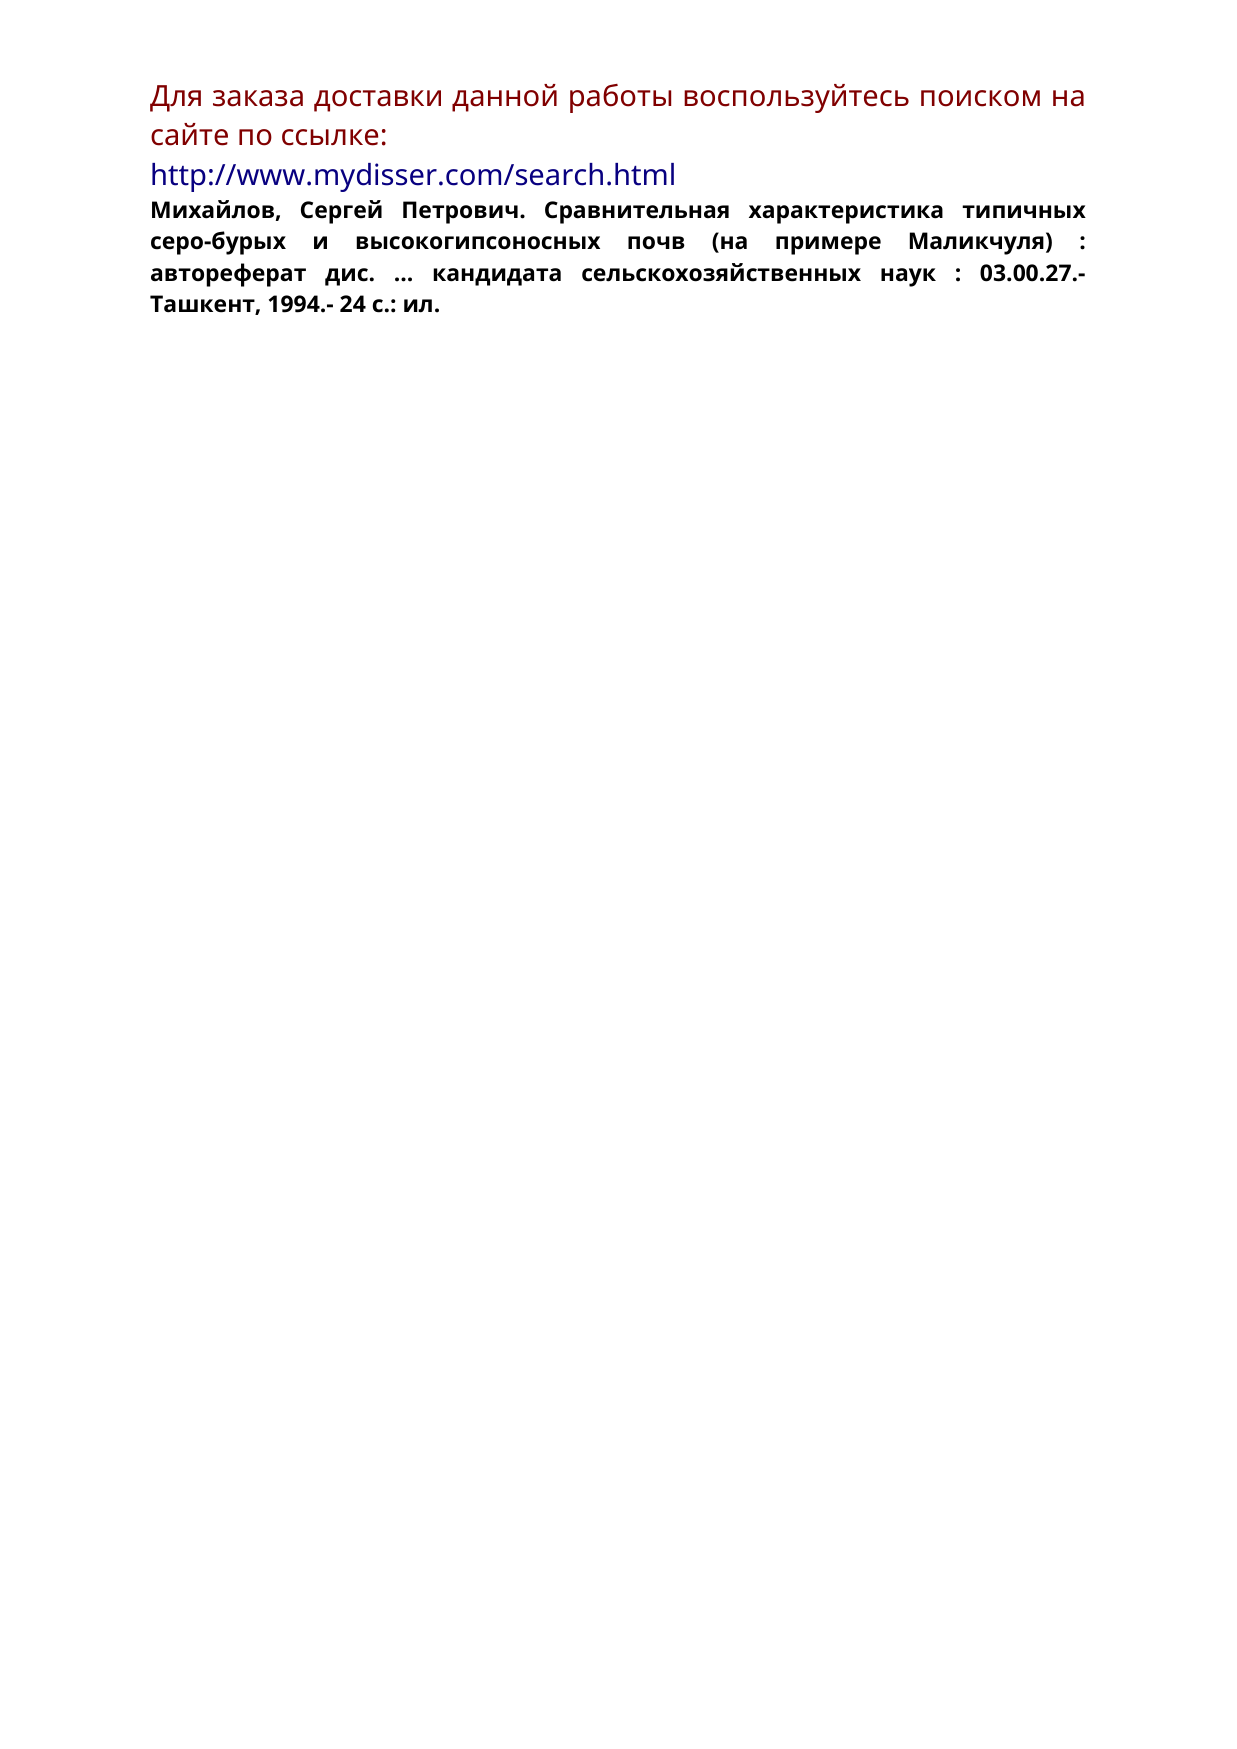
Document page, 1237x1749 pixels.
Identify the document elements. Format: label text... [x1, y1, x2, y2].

text Михайлов, Сергей Петрович. Сравнительная характеристика типичных серо-бурых и высокогипсоносных почв (на примере Маликчуля) : автореферат дис. ... кандидата сельскохозяйственных наук : 03.00.27.- Ташкент, 1994.- 24 с.: ил. [150, 194, 1086, 319]
